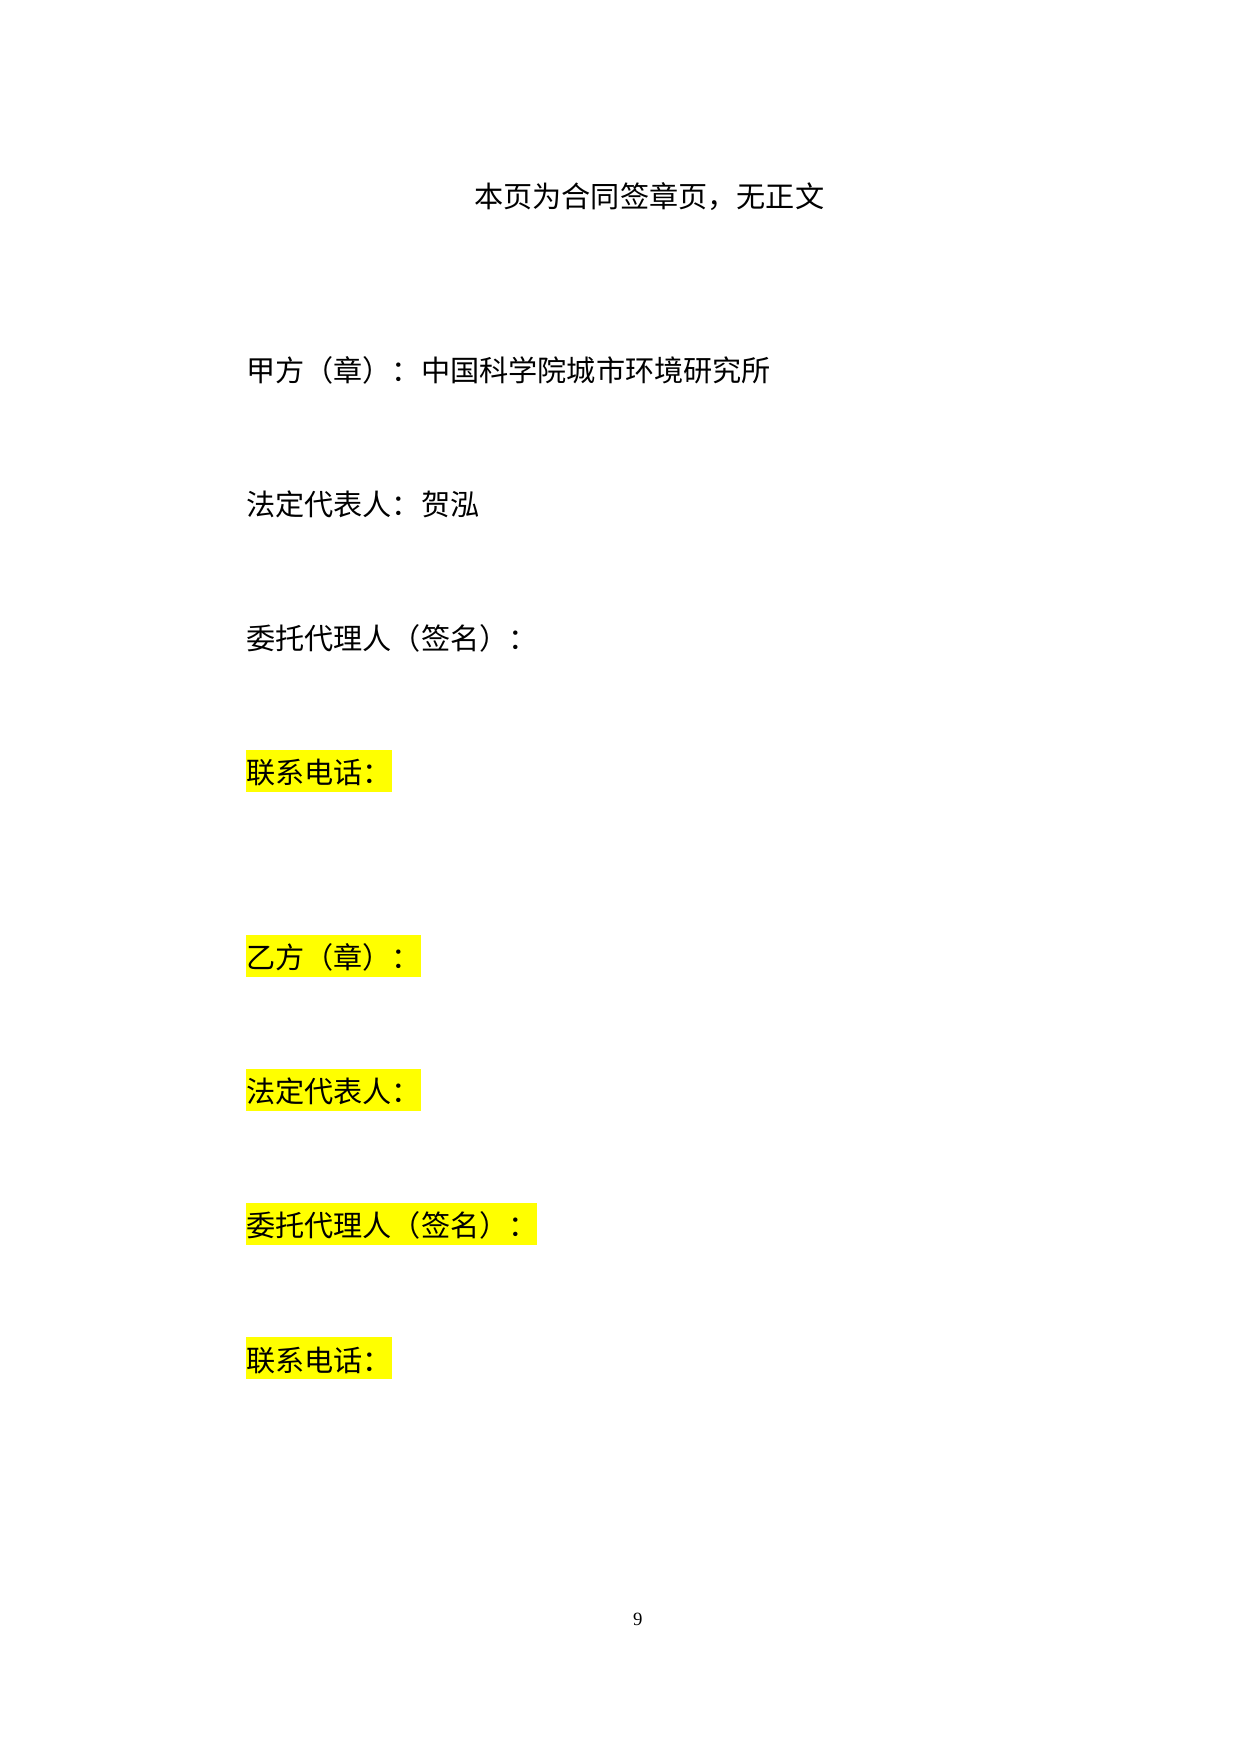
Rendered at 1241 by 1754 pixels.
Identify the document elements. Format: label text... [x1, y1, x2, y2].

text 委托代理人（签名）： [187, 604, 1087, 669]
text 委托代理人（签名）： [187, 1192, 1087, 1257]
text 法定代表人：贺泓 [187, 470, 1087, 535]
text 乙方（章）： [187, 923, 1087, 988]
text 甲方（章）：中国科学院城市环境研究所 [187, 336, 1087, 401]
text 法定代表人： [187, 1057, 1087, 1122]
text 本页为合同签章页，无正文 [187, 162, 1087, 227]
text 联系电话： [187, 1326, 1087, 1391]
text 联系电话： [187, 739, 1087, 804]
